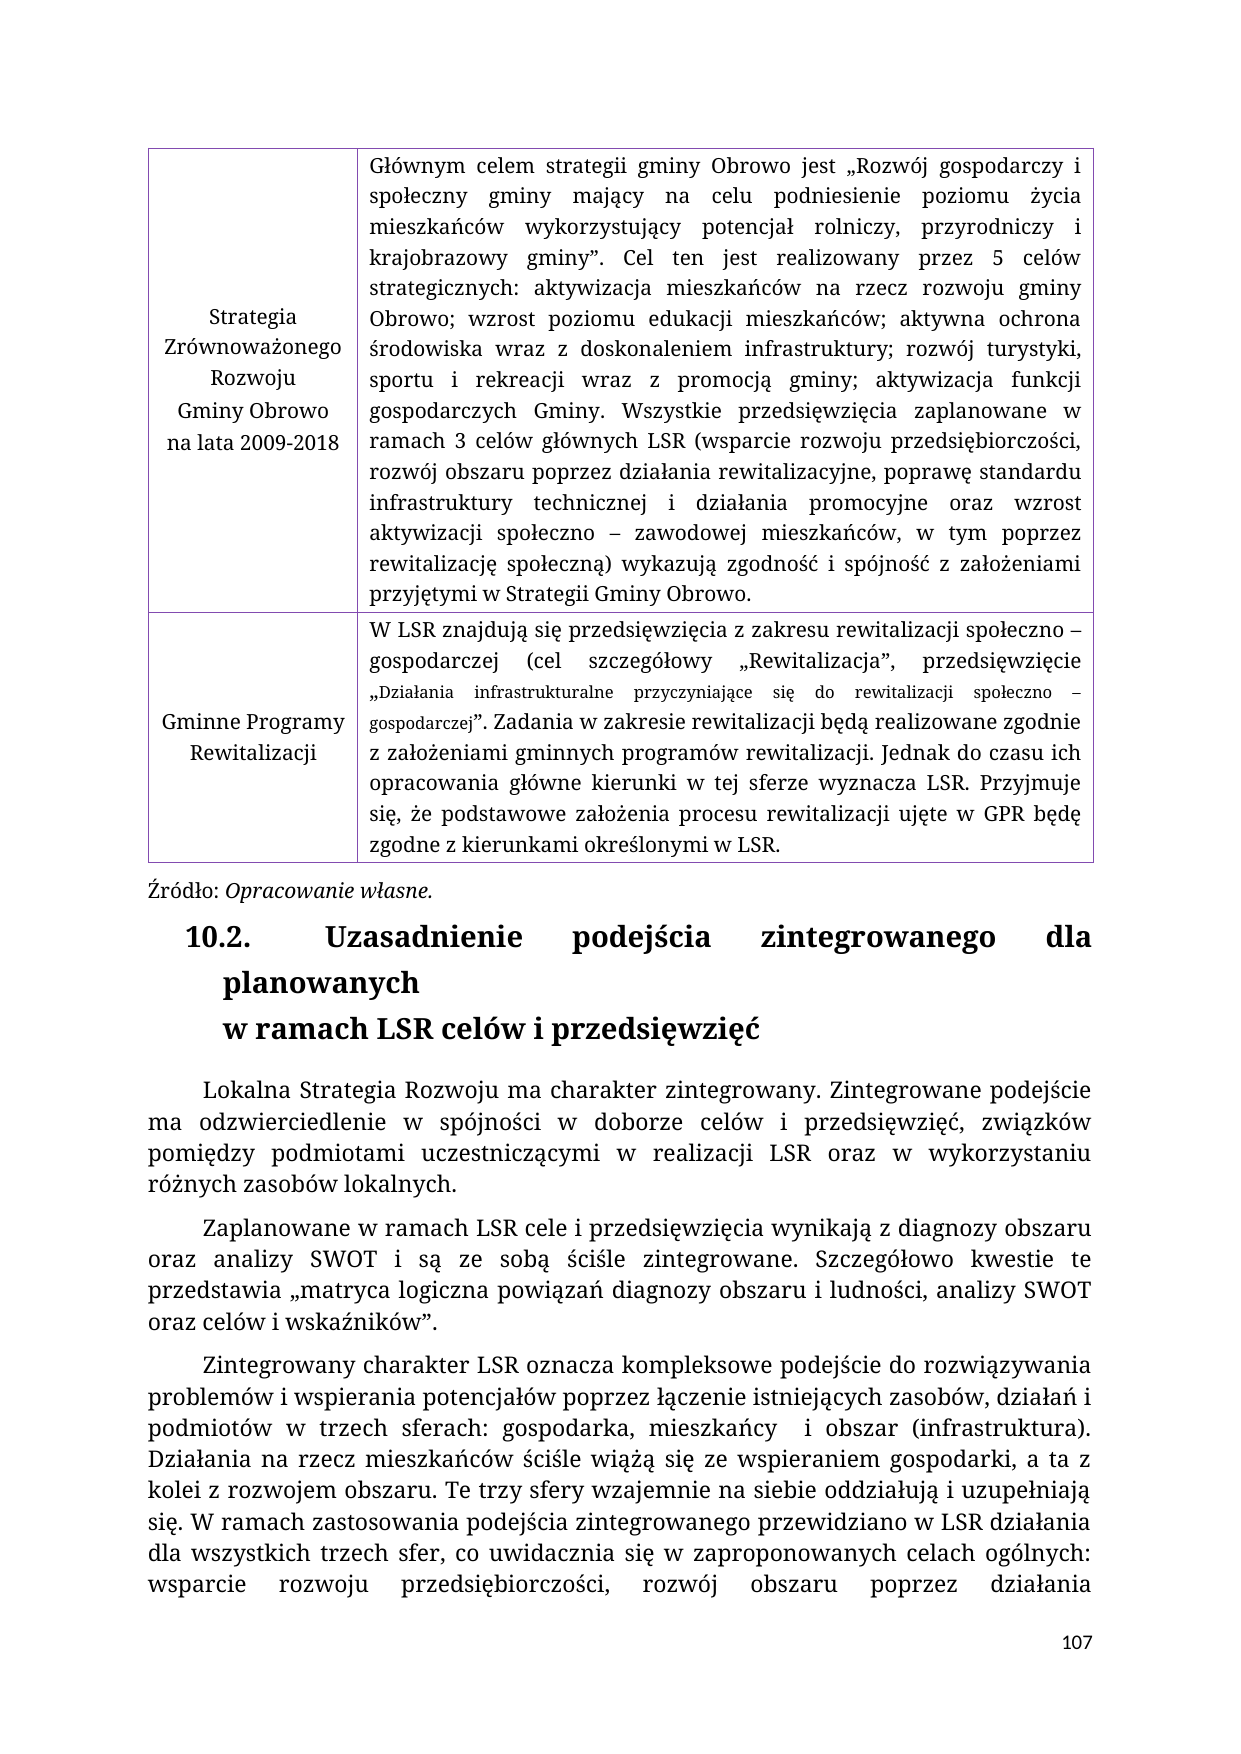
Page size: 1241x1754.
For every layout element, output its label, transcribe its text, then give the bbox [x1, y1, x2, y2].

text Uzasadnienie podejścia zintegrowanego dla planowanych w ramach LSR celów i przedsięwzięć [185, 917, 1092, 1048]
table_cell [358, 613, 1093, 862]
text Źródło: Opracowanie własne. [148, 876, 1092, 904]
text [148, 1349, 1092, 1599]
text Zaplanowane w ramach LSR cele i przedsięwzięcia wynikają z diagnozy obszaru oraz analizy SWOT i są ze sobą ściśle zintegrowane. Szczegółowo kwestie te przedstawia „matryca logiczna powiązań diagnozy obszaru i ludności, analizy SWOT oraz celów i wskaźników”. [148, 1212, 1092, 1337]
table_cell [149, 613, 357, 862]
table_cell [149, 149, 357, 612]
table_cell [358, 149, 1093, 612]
text Lokalna Strategia Rozwoju ma charakter zintegrowany. Zintegrowane podejście ma odzwierciedlenie w spójności w doborze celów i przedsięwzięć, związków pomiędzy podmiotami uczestniczącymi w realizacji LSR oraz w wykorzystaniu różnych zasobów lokalnych. [148, 1074, 1092, 1199]
